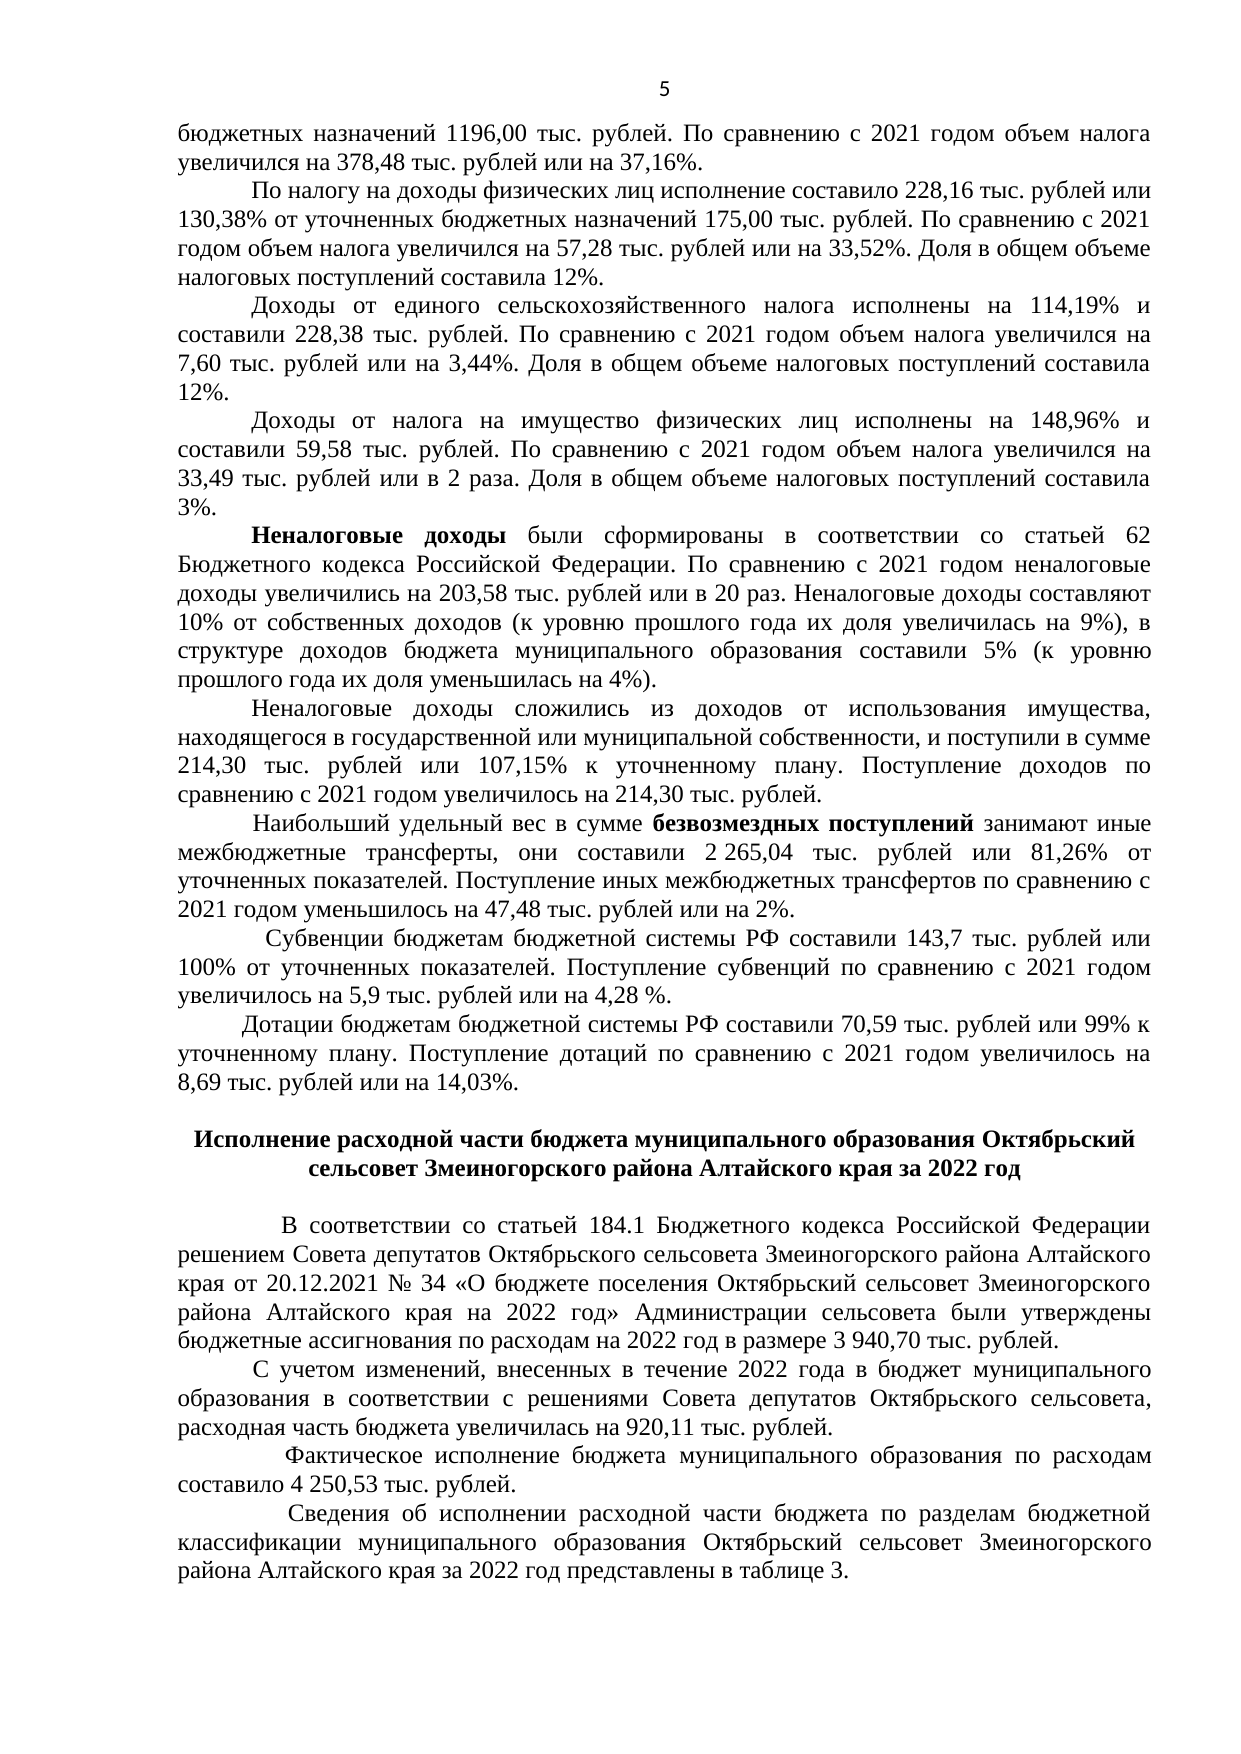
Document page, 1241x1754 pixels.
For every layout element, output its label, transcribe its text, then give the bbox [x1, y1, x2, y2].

text Сведения об исполнении расходной части бюджета по разделам бюджетной классификации муниципального образования Октябрьский сельсовет Змеиногорского района Алтайского края за 2022 год представлены в таблице 3. [177, 1498, 1152, 1584]
text Неналоговые доходы были сформированы в соответствии со статьей 62 Бюджетного кодекса Российской Федерации. По сравнению с 2021 годом неналоговые доходы увеличились на 203,58 тыс. рублей или в 20 раз. Неналоговые доходы составляют 10% от собственных доходов (к уровню прошлого года их доля увеличилась на 9%), в структуре доходов бюджета муниципального образования составили 5% (к уровню прошлого года их доля уменьшилась на 4%). [177, 521, 1152, 693]
text По налогу на доходы физических лиц исполнение составило 228,16 тыс. рублей или 130,38% от уточненных бюджетных назначений 175,00 тыс. рублей. По сравнению с 2021 годом объем налога увеличился на 57,28 тыс. рублей или на 33,52%. Доля в общем объеме налоговых поступлений составила 12%. [177, 176, 1152, 291]
text С учетом изменений, внесенных в течение 2022 года в бюджет муниципального образования в соответствии с решениями Совета депутатов Октябрьского сельсовета, расходная часть бюджета увеличилась на 920,11 тыс. рублей. [177, 1354, 1152, 1441]
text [177, 118, 1152, 176]
text Наибольший удельный вес в сумме безвозмездных поступлений занимают иные межбюджетные трансферты, они составили 2 265,04 тыс. рублей или 81,26% от уточненных показателей. Поступление иных межбюджетных трансфертов по сравнению с 2021 годом уменьшилось на 47,48 тыс. рублей или на 2%. [177, 808, 1152, 923]
text Неналоговые доходы сложились из доходов от использования имущества, находящегося в государственной или муниципальной собственности, и поступили в сумме 214,30 тыс. рублей или 107,15% к уточненному плану. Поступление доходов по сравнению с 2021 годом увеличилось на 214,30 тыс. рублей. [177, 693, 1152, 808]
text Доходы от налога на имущество физических лиц исполнены на 148,96% и составили 59,58 тыс. рублей. По сравнению с 2021 годом объем налога увеличился на 33,49 тыс. рублей или в 2 раза. Доля в общем объеме налоговых поступлений составила 3%. [177, 406, 1152, 521]
text Доходы от единого сельскохозяйственного налога исполнены на 114,19% и составили 228,38 тыс. рублей. По сравнению с 2021 годом объем налога увеличился на 7,60 тыс. рублей или на 3,44%. Доля в общем объеме налоговых поступлений составила 12%. [177, 291, 1152, 406]
text Субвенции бюджетам бюджетной системы РФ составили 143,7 тыс. рублей или 100% от уточненных показателей. Поступление субвенций по сравнению с 2021 годом увеличилось на 5,9 тыс. рублей или на 4,28 %. [177, 923, 1152, 1009]
text В соответствии со статьей 184.1 Бюджетного кодекса Российской Федерации решением Совета депутатов Октябрьского сельсовета Змеиногорского района Алтайского края от 20.12.2021 № 34 «О бюджете поселения Октябрьский сельсовет Змеиногорского района Алтайского края на 2022 год» Администрации сельсовета были утверждены бюджетные ассигнования по расходам на 2022 год в размере 3 940,70 тыс. рублей. [177, 1211, 1152, 1354]
text Дотации бюджетам бюджетной системы РФ составили 70,59 тыс. рублей или 99% к уточненному плану. Поступление дотаций по сравнению с 2021 годом увеличилось на 8,69 тыс. рублей или на 14,03%. [177, 1009, 1152, 1096]
text Фактическое исполнение бюджета муниципального образования по расходам составило 4 250,53 тыс. рублей. [177, 1441, 1152, 1498]
text Исполнение расходной части бюджета муниципального образования Октябрьский сельсовет Змеиногорского района Алтайского края за 2022 год [177, 1124, 1152, 1182]
